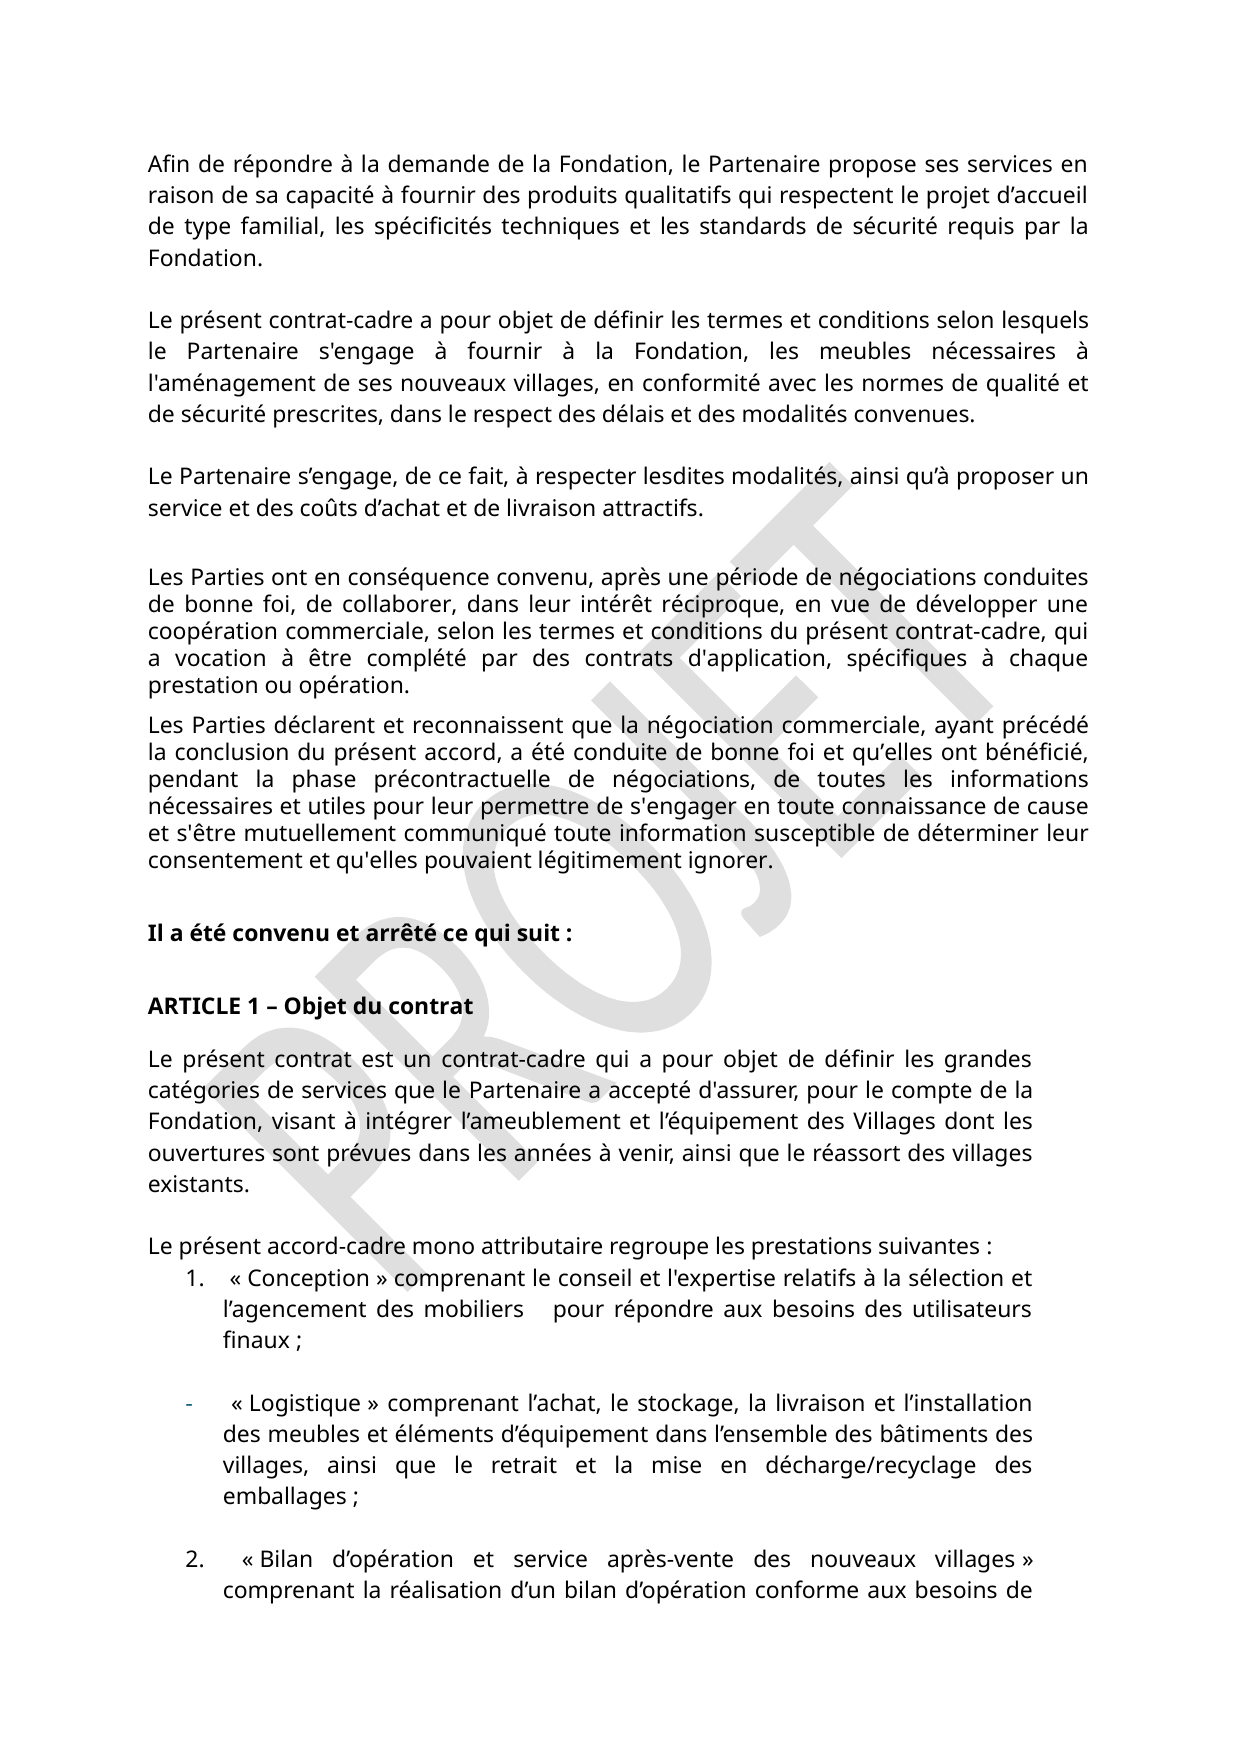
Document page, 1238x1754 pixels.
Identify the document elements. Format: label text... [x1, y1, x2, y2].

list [185, 1543, 1033, 1605]
subtitle ARTICLE 1 – Objet du contrat [148, 993, 1090, 1020]
text Afin de répondre à la demande de la Fondation, le Partenaire propose ses services en raison de sa capacité à fournir des produits qualitatifs qui respectent les spécificités techniques et les standards de sécurité requis par la Fondation. [148, 148, 1090, 273]
text Les Parties ont en conséquence convenu, après une période de négociations conduites de bonne foi, de collaborer, dans leur intérêt réciproque, en vue de développer une coopération commerciale, selon les termes et conditions du présent contrat-cadre, qui a vocation à être complété par des contrats d'application, spécifiques à chaque prestation ou opération. [148, 564, 1090, 699]
list « Logistique » comprenant l’achat, le stockage, la livraison et l’installation des meubles [185, 1387, 1033, 1512]
text Il a été convenu et arrêté ce qui suit : [148, 920, 1090, 947]
text Le présent accord-cadre mono attributaire regroupe les suivants : [148, 1230, 1033, 1262]
text Le présent contrat-cadre a pour objet de définir les termes et conditions selon lesquels le Partenaire s'engage à fournir à la Fondation, les meubles nécessaires à l'aménagement de ses nouveaux villages, en conformité avec les normes de qualité et de sécurité prescrites, dans le respect des délais et des modalités convenues. [148, 304, 1090, 429]
text Le présent contrat est un contrat-cadre qui a pour objet de définir les grandes catégories de services que le Partenaire a accepté d'assurer, pour le compte de la Fondation, visant à intégrer l’ameublement des le réassort des villages existants. [148, 1043, 1033, 1199]
text Le Partenaire s’engage, de ce fait, à respecter lesdites modalités, ainsi qu’à proposer un service et des coûts d’achat et de livraison attractifs. [148, 460, 1090, 523]
text Les Parties déclarent et reconnaissent que la négociation commerciale, ayant précédé la conclusion du présent accord, a été conduite de bonne foi et qu’elles ont bénéficié, pendant la phase précontractuelle de négociations, de toutes les informations nécessaires et utiles pour leur permettre de s'engager en toute connaissance de cause et s'être mutuellement communiqué toute information susceptible de déterminer leur consentement et qu'elles pouvaient légitimement ignorer. [148, 712, 1090, 874]
list « Conception » comprenant [185, 1262, 1033, 1355]
